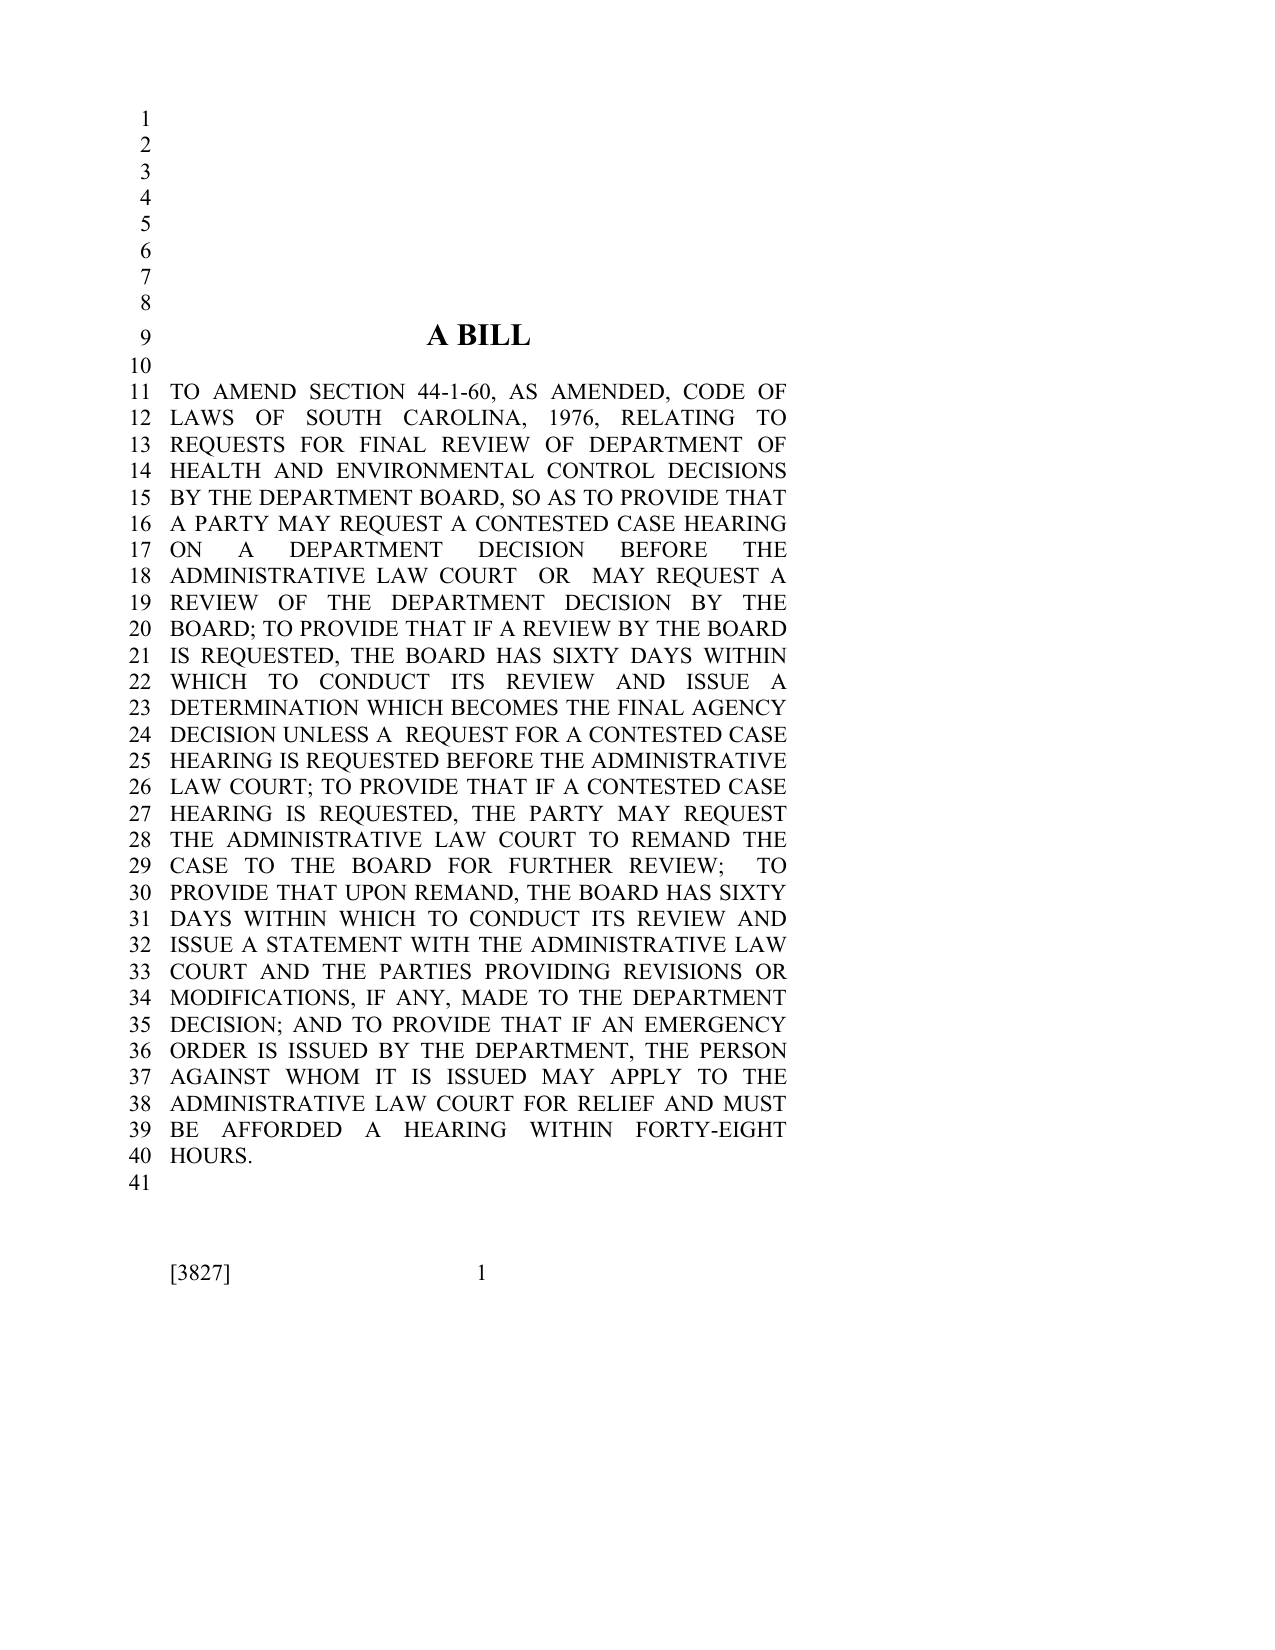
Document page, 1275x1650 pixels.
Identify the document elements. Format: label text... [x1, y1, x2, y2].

text A BILL [169, 316, 787, 352]
text TO AMEND SECTION 44-1-60, AS AMENDED, CODE OF LAWS OF SOUTH CAROLINA, 1976, RELATING TO REQUESTS FOR FINAL REVIEW OF DEPARTMENT OF HEALTH AND ENVIRONMENTAL CONTROL DECISIONS BY THE DEPARTMENT BOARD, SO AS TO PROVIDE THAT A PARTY MAY REQUEST A CONTESTED CASE HEARING ON A DEPARTMENT DECISION BEFORE THE ADMINISTRATIVE LAW COURT OR MAY REQUEST A REVIEW OF THE DEPARTMENT DECISION BY THE BOARD; TO PROVIDE THAT IF A REVIEW BY THE BOARD IS REQUESTED, THE BOARD HAS SIXTY DAYS WITHIN WHICH TO CONDUCT ITS REVIEW AND ISSUE A DETERMINATION WHICH BECOMES THE FINAL AGENCY DECISION UNLESS A REQUEST FOR A CONTESTED CASE HEARING IS REQUESTED BEFORE THE ADMINISTRATIVE LAW COURT; TO PROVIDE THAT IF A CONTESTED CASE HEARING IS REQUESTED, THE PARTY MAY REQUEST THE ADMINISTRATIVE LAW COURT TO REMAND THE CASE TO THE BOARD FOR FURTHER REVIEW; TO PROVIDE THAT UPON REMAND, THE BOARD HAS SIXTY DAYS WITHIN WHICH TO CONDUCT ITS REVIEW AND ISSUE A STATEMENT WITH THE ADMINISTRATIVE LAW COURT AND THE PARTIES PROVIDING REVISIONS OR MODIFICATIONS, IF ANY, MADE TO THE DEPARTMENT DECISION; AND TO PROVIDE THAT IF AN EMERGENCY ORDER IS ISSUED BY THE DEPARTMENT, THE PERSON AGAINST WHOM IT IS ISSUED MAY APPLY TO THE ADMINISTRATIVE LAW COURT FOR RELIEF AND MUST BE AFFORDED A HEARING WITHIN FORTY-EIGHT HOURS. [169, 378, 787, 1169]
